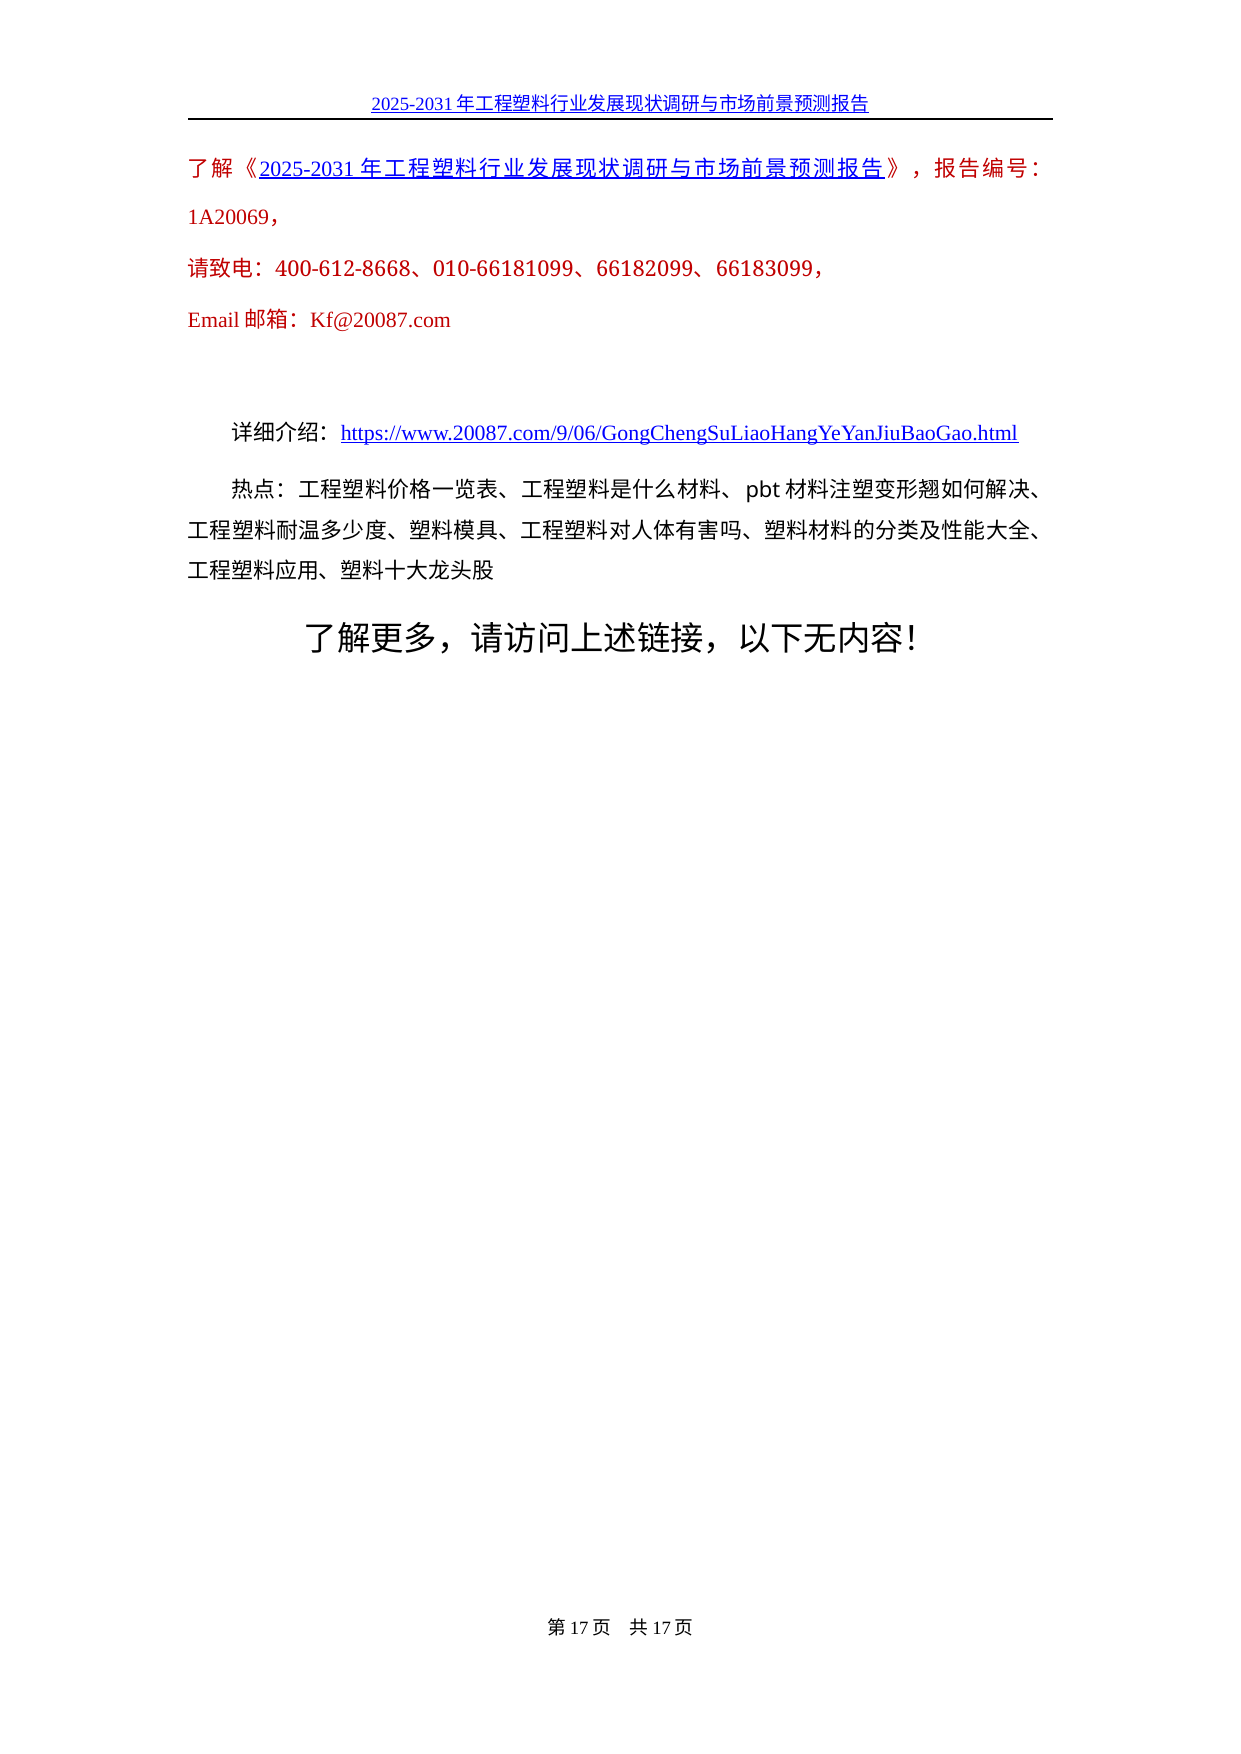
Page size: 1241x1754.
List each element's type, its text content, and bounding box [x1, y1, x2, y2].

text 了解《2025-2031年工程塑料行业发展现状调研与市场前景预测报告》，报告编号：1A20069， [187, 150, 1053, 231]
text Email邮箱：Kf@20087.com [187, 302, 1053, 334]
title 了解更多，请访问上述链接，以下无内容！ [187, 603, 1053, 668]
text 请致电：400-612-8668、010-66181099、66182099、66183099， [187, 251, 1053, 283]
text 热点：工程塑料价格一览表、工程塑料是什么材料、pbt材料注塑变形翘如何解决、工程塑料耐温多少度、塑料模具、工程塑料对人体有害吗、塑料材料的分类及性能大全、工程塑料应用、塑料十大龙头股 [187, 472, 1053, 585]
text 详细介绍：https://www.20087.com/9/06/GongChengSuLiaoHangYeYanJiuBaoGao.html [187, 415, 1053, 447]
